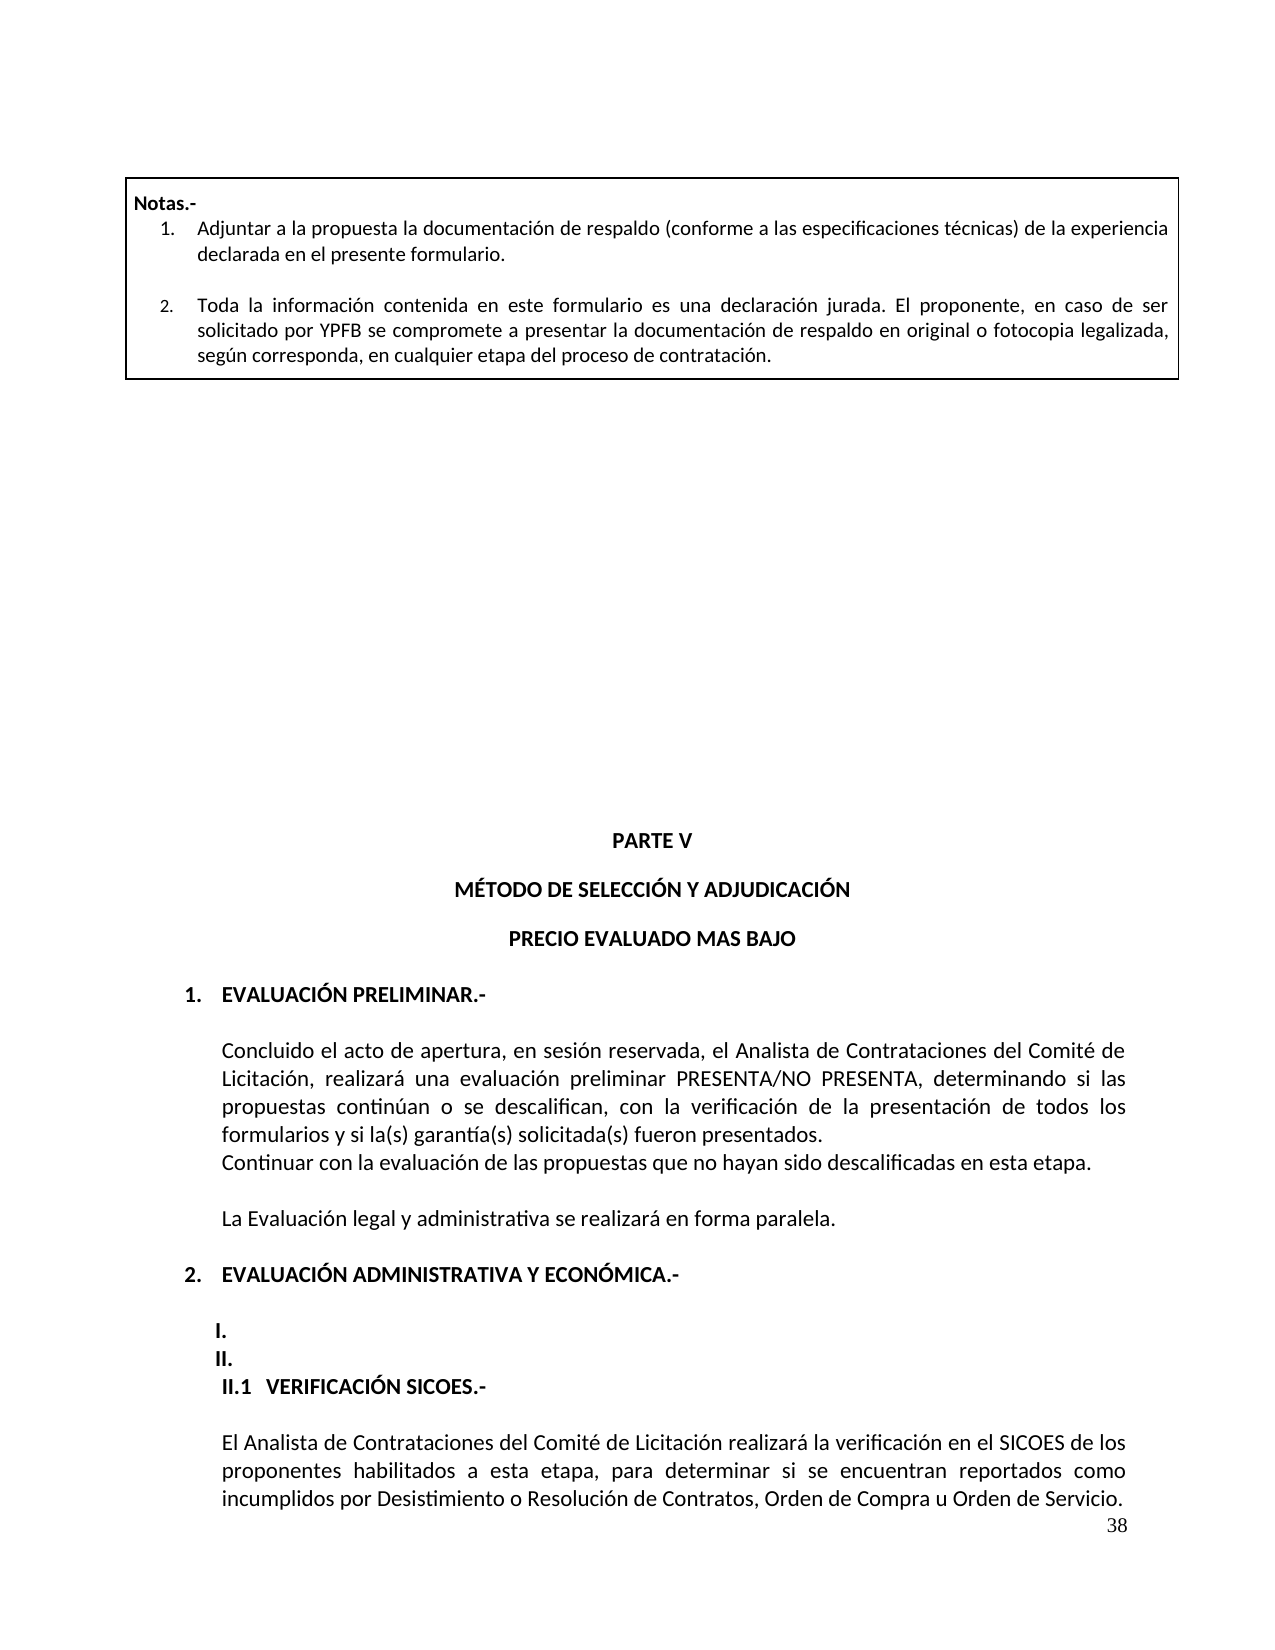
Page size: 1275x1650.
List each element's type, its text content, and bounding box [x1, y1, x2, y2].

list EVALUACIÓN ADMINISTRATIVA Y ECONÓMICA.- [184, 1260, 1127, 1288]
text El Analista de Contrataciones del Comité de Licitación realizará la verificación en el SICOES de los proponentes habilitados a esta etapa, para determinar si se encuentran reportados como incumplidos por Desistimiento o Resolución de Contratos, Orden de Compra u Orden de Servicio. [222, 1428, 1127, 1512]
text Continuar con la evaluación de las propuestas que no hayan sido descalificadas en esta etapa. [222, 1148, 1127, 1176]
text MÉTODO DE SELECCIÓN Y ADJUDICACIÓN [177, 875, 1127, 903]
text PARTE V [177, 826, 1127, 854]
list EVALUACIÓN PRELIMINAR.- [184, 980, 1127, 1008]
list VERIFICACIÓN SICOES.- [222, 1372, 1127, 1400]
text PRECIO EVALUADO MAS BAJO [177, 924, 1127, 952]
text La Evaluación legal y administrativa se realizará en forma paralela. [177, 1204, 1127, 1232]
text Concluido el acto de apertura, en sesión reservada, el Analista de Contrataciones del Comité de Licitación, realizará una evaluación preliminar PRESENTA/NO PRESENTA, determinando si las propuestas continúan o se descalifican, con la verificación de la presentación de todos los formularios y si la(s) garantía(s) solicitada(s) fueron presentados. [222, 1036, 1127, 1148]
table_cell Notas.- Adjuntar a la propuesta la documentación de respaldo (conforme a las especificaciones técnicas) de la experiencia declarada en el presente formulario. Toda la información contenida en este formulario es una declaración jurada. El proponente, en caso de ser solicitado por YPFB se compromete a presentar la documentación de respaldo en original o fotocopia legalizada, según corresponda, en cualquier etapa del proceso de contratación. [127, 179, 1178, 378]
